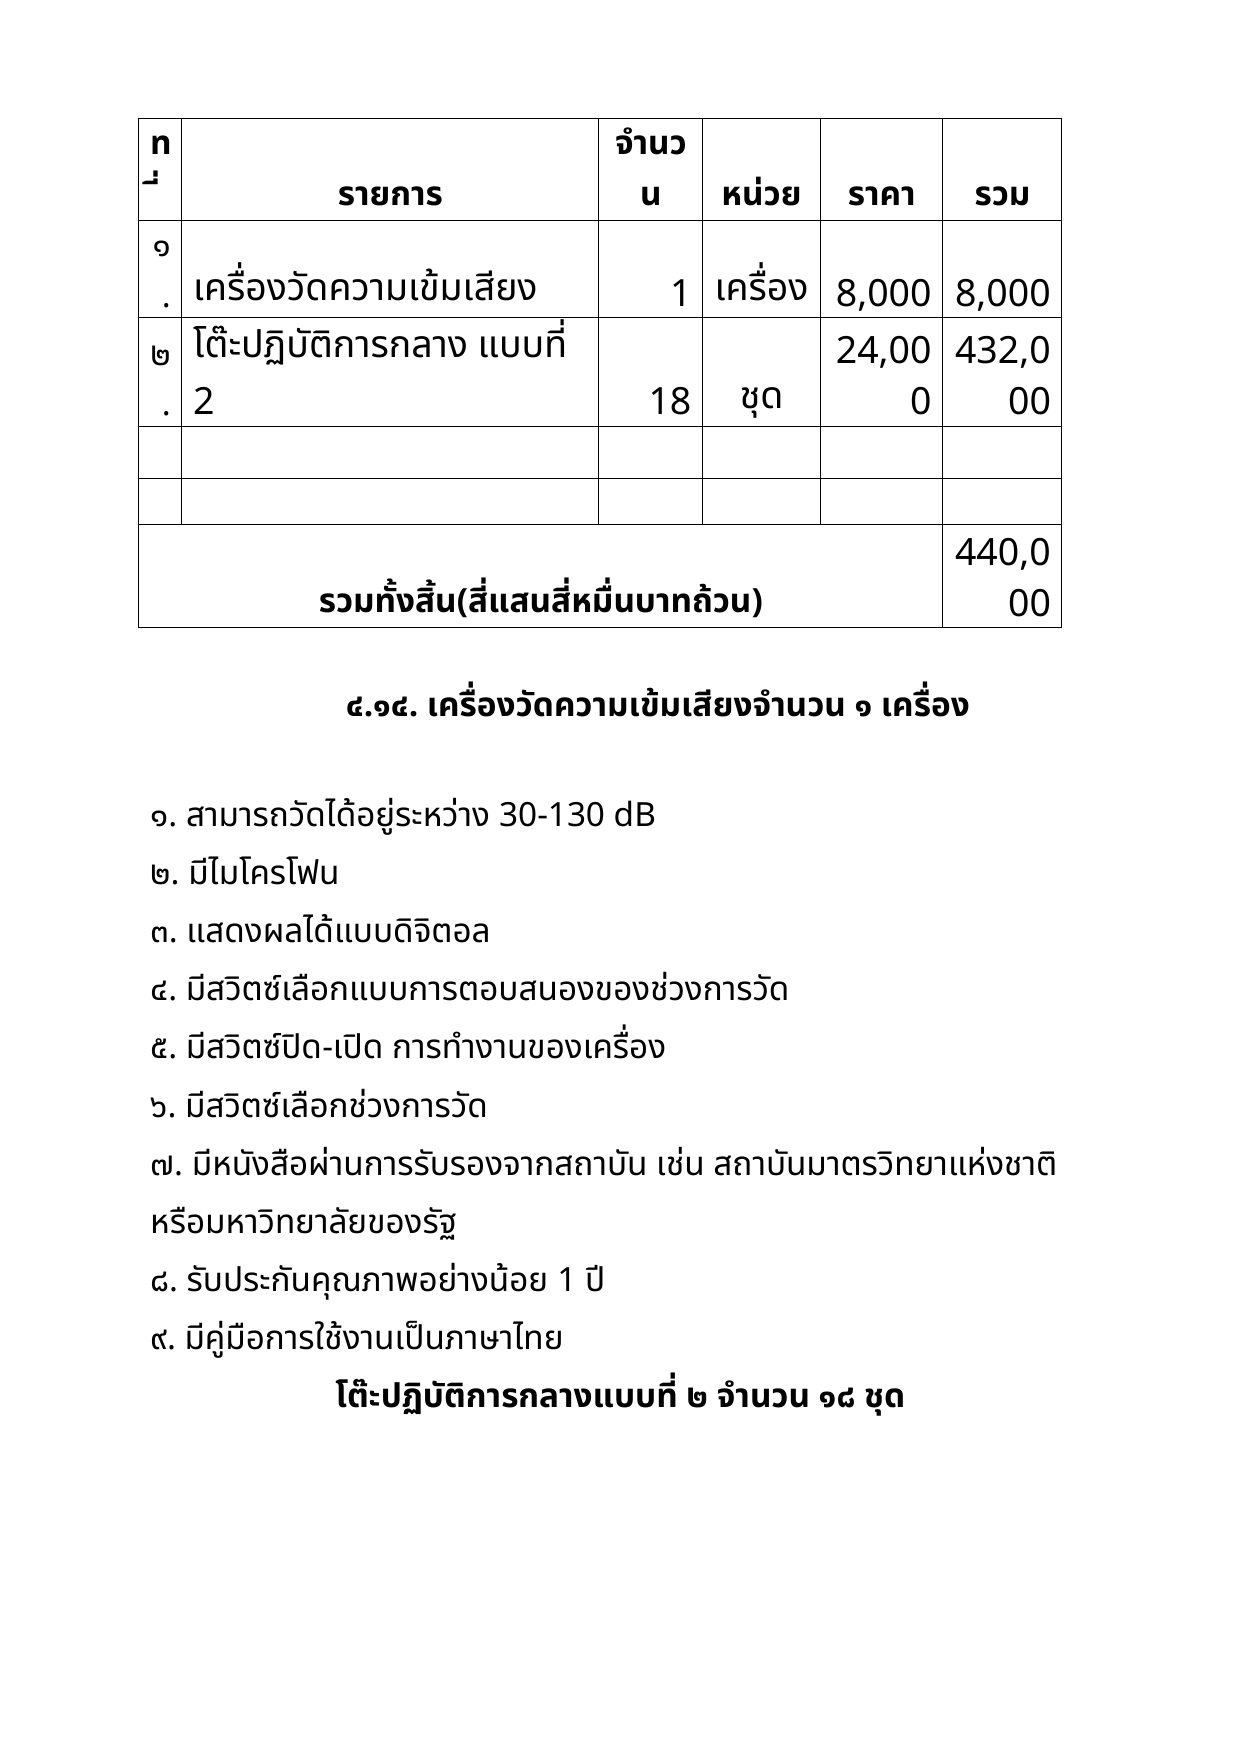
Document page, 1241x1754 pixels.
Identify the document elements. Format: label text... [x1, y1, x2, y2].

table_header หน่วย [703, 119, 820, 220]
table_cell [599, 427, 702, 478]
table_cell [703, 427, 820, 478]
table_cell 1 [599, 221, 702, 317]
table_cell [182, 479, 598, 524]
table_cell [821, 479, 942, 524]
table_cell ๑. [139, 221, 181, 317]
table_cell [182, 427, 598, 478]
text ๙. มีคู่มือการใช้งานเป็นภาษาไทย [150, 1314, 1090, 1364]
text โต๊ะปฏิบัติการกลางแบบที่ ๒ จำนวน ๑๘ ชุด [150, 1372, 1090, 1422]
table_cell 8,000 [943, 221, 1061, 317]
table_header จำนวน [599, 119, 702, 220]
table_header รวม [943, 119, 1061, 220]
text ๘. รับประกันคุณภาพอย่างน้อย 1 ปี [150, 1256, 1090, 1306]
table_cell เครื่องวัดความเข้มเสียง [182, 221, 598, 317]
table_header รายการ [182, 119, 598, 220]
table_cell 24,000 [821, 318, 942, 426]
text ๓. แสดงผลได้แบบดิจิตอล [150, 907, 1090, 958]
table_cell 18 [599, 318, 702, 426]
table_cell 432,000 [943, 318, 1061, 426]
table_header ที่ [139, 119, 181, 220]
text ๗. มีหนังสือผ่านการรับรองจากสถาบัน เช่น สถาบันมาตรวิทยาแห่งชาติ หรือมหาวิทยาลัยของรัฐ [150, 1139, 1090, 1248]
table_cell 8,000 [821, 221, 942, 317]
table_cell 440,000 [943, 525, 1061, 627]
table_cell โต๊ะปฏิบัติการกลาง แบบที่ 2 [182, 318, 598, 426]
text ๔.๑๔. เครื่องวัดความเข้มเสียงจำนวน ๑ เครื่อง [150, 681, 1090, 731]
text ๖. มีสวิตซ์เลือกช่วงการวัด [150, 1081, 1090, 1132]
table_cell [139, 427, 181, 478]
text ๒. มีไมโครโฟน [150, 849, 1090, 899]
table_cell รวมทั้งสิ้น(สี่แสนสี่หมื่นบาทถ้วน) [139, 525, 942, 627]
table_cell ๒. [139, 318, 181, 426]
text ๕. มีสวิตซ์ปิด-เปิด การทำงานของเครื่อง [150, 1023, 1090, 1074]
table_header ราคา [821, 119, 942, 220]
table_cell เครื่อง [703, 221, 820, 317]
table_cell [943, 427, 1061, 478]
table_cell [599, 479, 702, 524]
text ๑. สามารถวัดได้อยู่ระหว่าง 30-130 dB [150, 791, 1090, 841]
table_cell ชุด [703, 318, 820, 426]
table_cell [703, 479, 820, 524]
text ๔. มีสวิตซ์เลือกแบบการตอบสนองของช่วงการวัด [150, 965, 1090, 1016]
table_cell [943, 479, 1061, 524]
table_cell [821, 427, 942, 478]
table_cell [139, 479, 181, 524]
